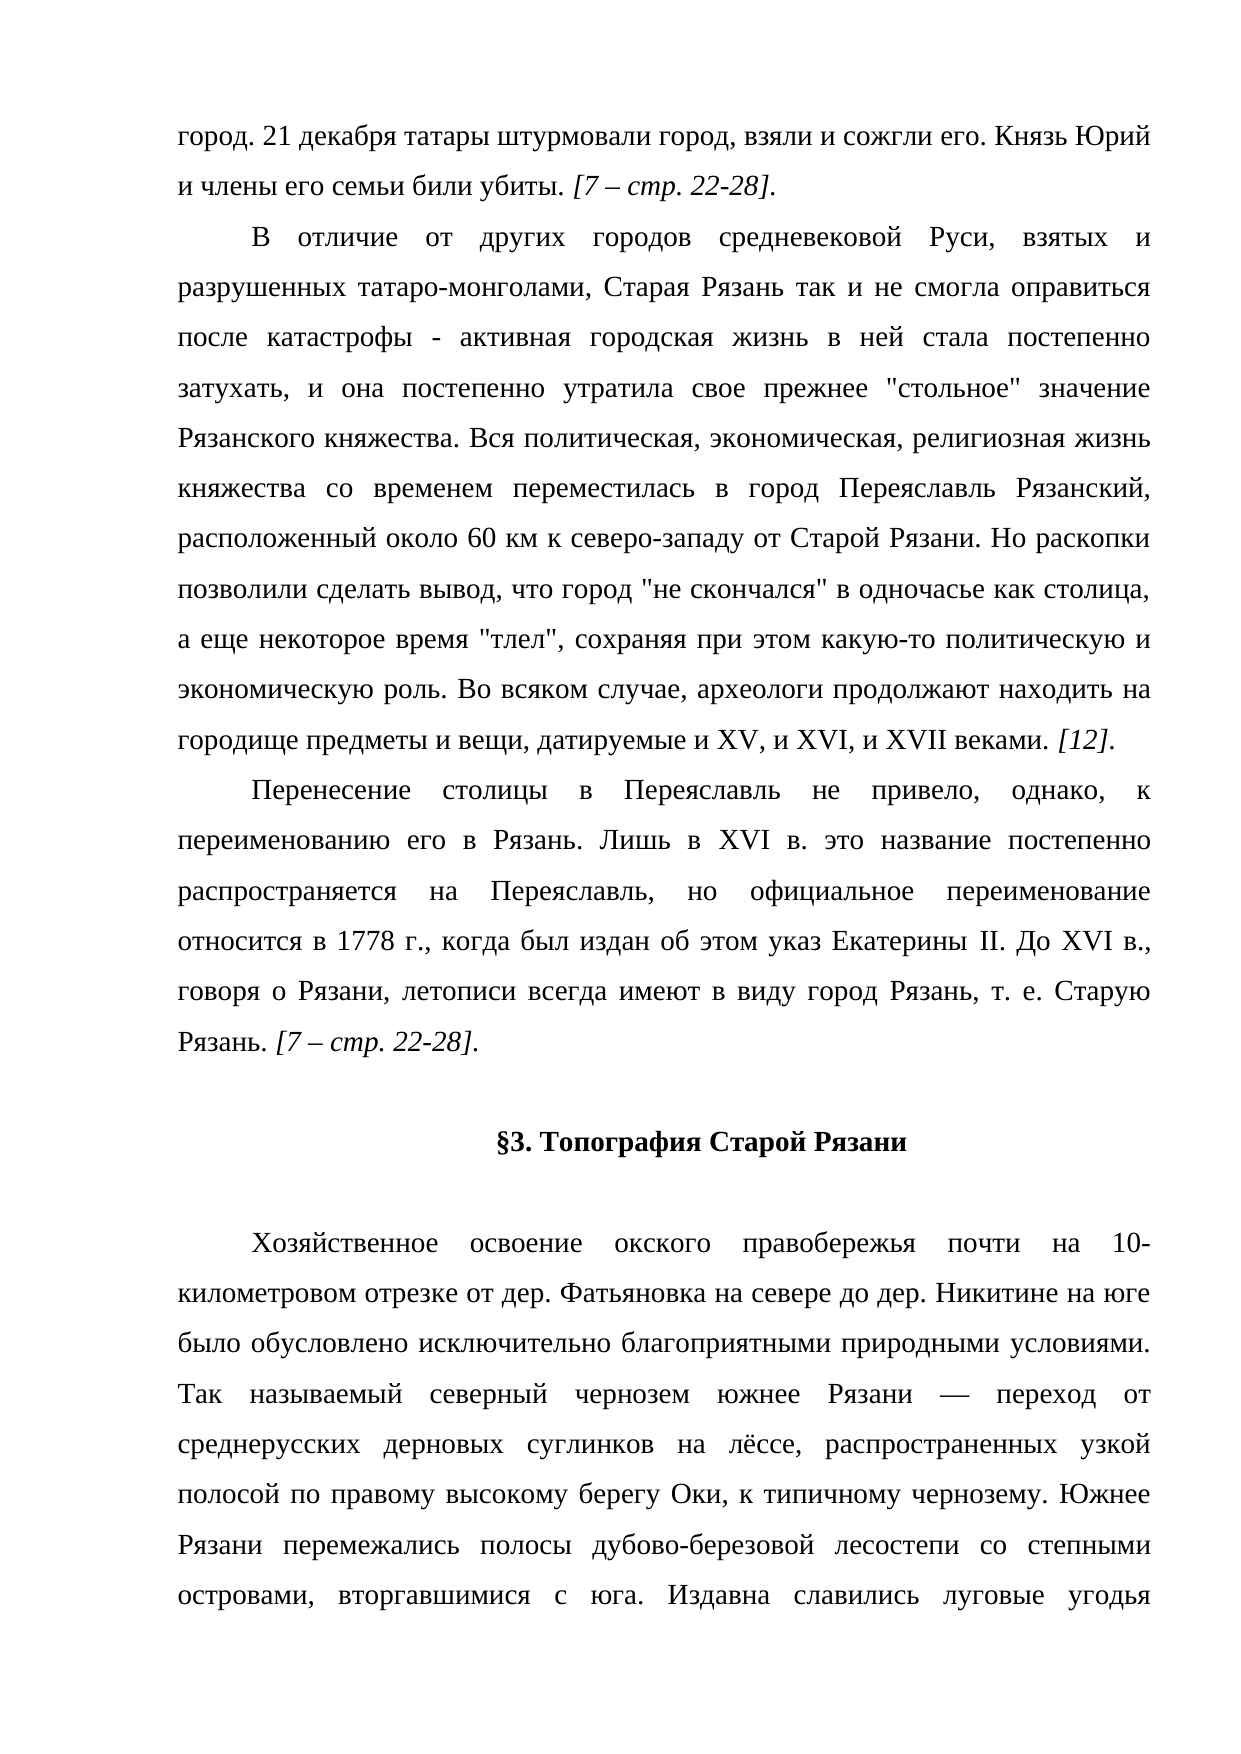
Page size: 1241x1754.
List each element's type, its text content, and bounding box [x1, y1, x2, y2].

text В отличие от других городов средневековой Руси, взятых и разрушенных татаро-монголами, Старая Рязань так и не смогла оправиться после катастрофы - активная городская жизнь в ней стала постепенно затухать, и она постепенно утратила свое прежнее "стольное" значение Рязанского княжества. Вся политическая, экономическая, религиозная жизнь княжества со временем переместилась в город Переяславль Рязанский, расположенный около 60 км к северо-западу от Старой Рязани. Но раскопки позволили сделать вывод, что город "не скончался" в одночасье как столица, а еще некоторое время "тлел", сохраняя при этом какую-то политическую и экономическую роль. Во всяком случае, археологи продолжают находить на городище предметы и вещи, датируемые и XV, и XVI, и XVII веками. [12]. [177, 219, 1152, 755]
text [177, 1225, 1152, 1611]
subtitle §3. Топография Старой Рязани [177, 1124, 1152, 1158]
text Перенесение столицы в Переяславль не привело, однако, к переименованию его в Рязань. Лишь в XVI в. это название постепенно распространяется на Переяславль, но официальное переименование относится в 1778 г., когда был издан об этом указ Екатерины II. До XVI в., говоря о Рязани, летописи всегда имеют в виду город Рязань, т. е. Старую Рязань. [7 – стр. 22-28]. [177, 772, 1152, 1057]
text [177, 118, 1152, 202]
